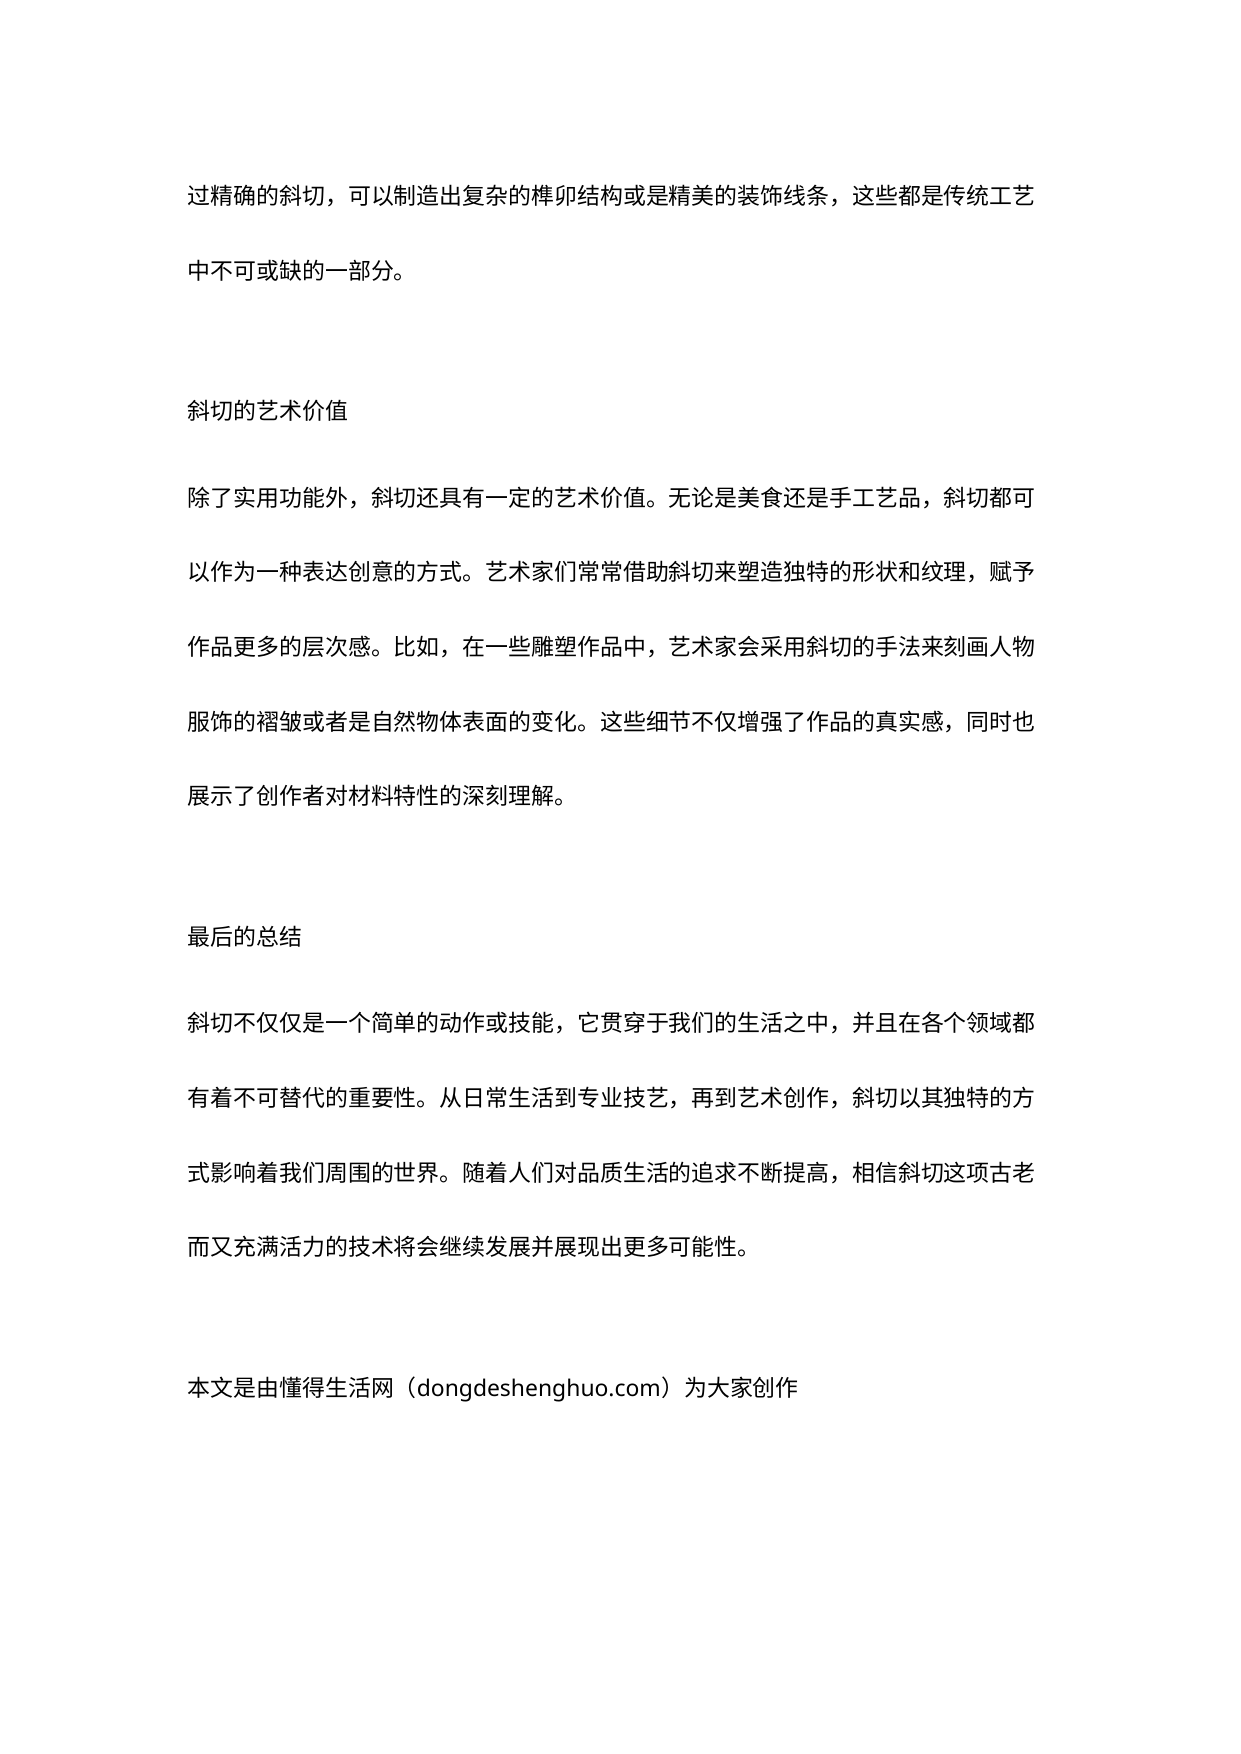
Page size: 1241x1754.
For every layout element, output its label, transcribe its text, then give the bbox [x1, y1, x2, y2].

text 除了实用功能外，斜切还具有一定的艺术价值。无论是美食还是手工艺品，斜切都可以作为一种表达创意的方式。艺术家们常常借助斜切来塑造独特的形状和纹理，赋予作品更多的层次感。比如，在一些雕塑作品中，艺术家会采用斜切的手法来刻画人物服饰的褶皱或者是自然物体表面的变化。这些细节不仅增强了作品的真实感，同时也展示了创作者对材料特性的深刻理解。 [187, 464, 1053, 827]
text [187, 162, 1053, 302]
text 斜切的艺术价值 [187, 377, 1053, 442]
text 本文是由懂得生活网（dongdeshenghuo.com）为大家创作 [187, 1354, 1053, 1419]
text 斜切不仅仅是一个简单的动作或技能，它贯穿于我们的生活之中，并且在各个领域都有着不可替代的重要性。从日常生活到专业技艺，再到艺术创作，斜切以其独特的方式影响着我们周围的世界。随着人们对品质生活的追求不断提高，相信斜切这项古老而又充满活力的技术将会继续发展并展现出更多可能性。 [187, 989, 1053, 1278]
text 最后的总结 [187, 903, 1053, 968]
